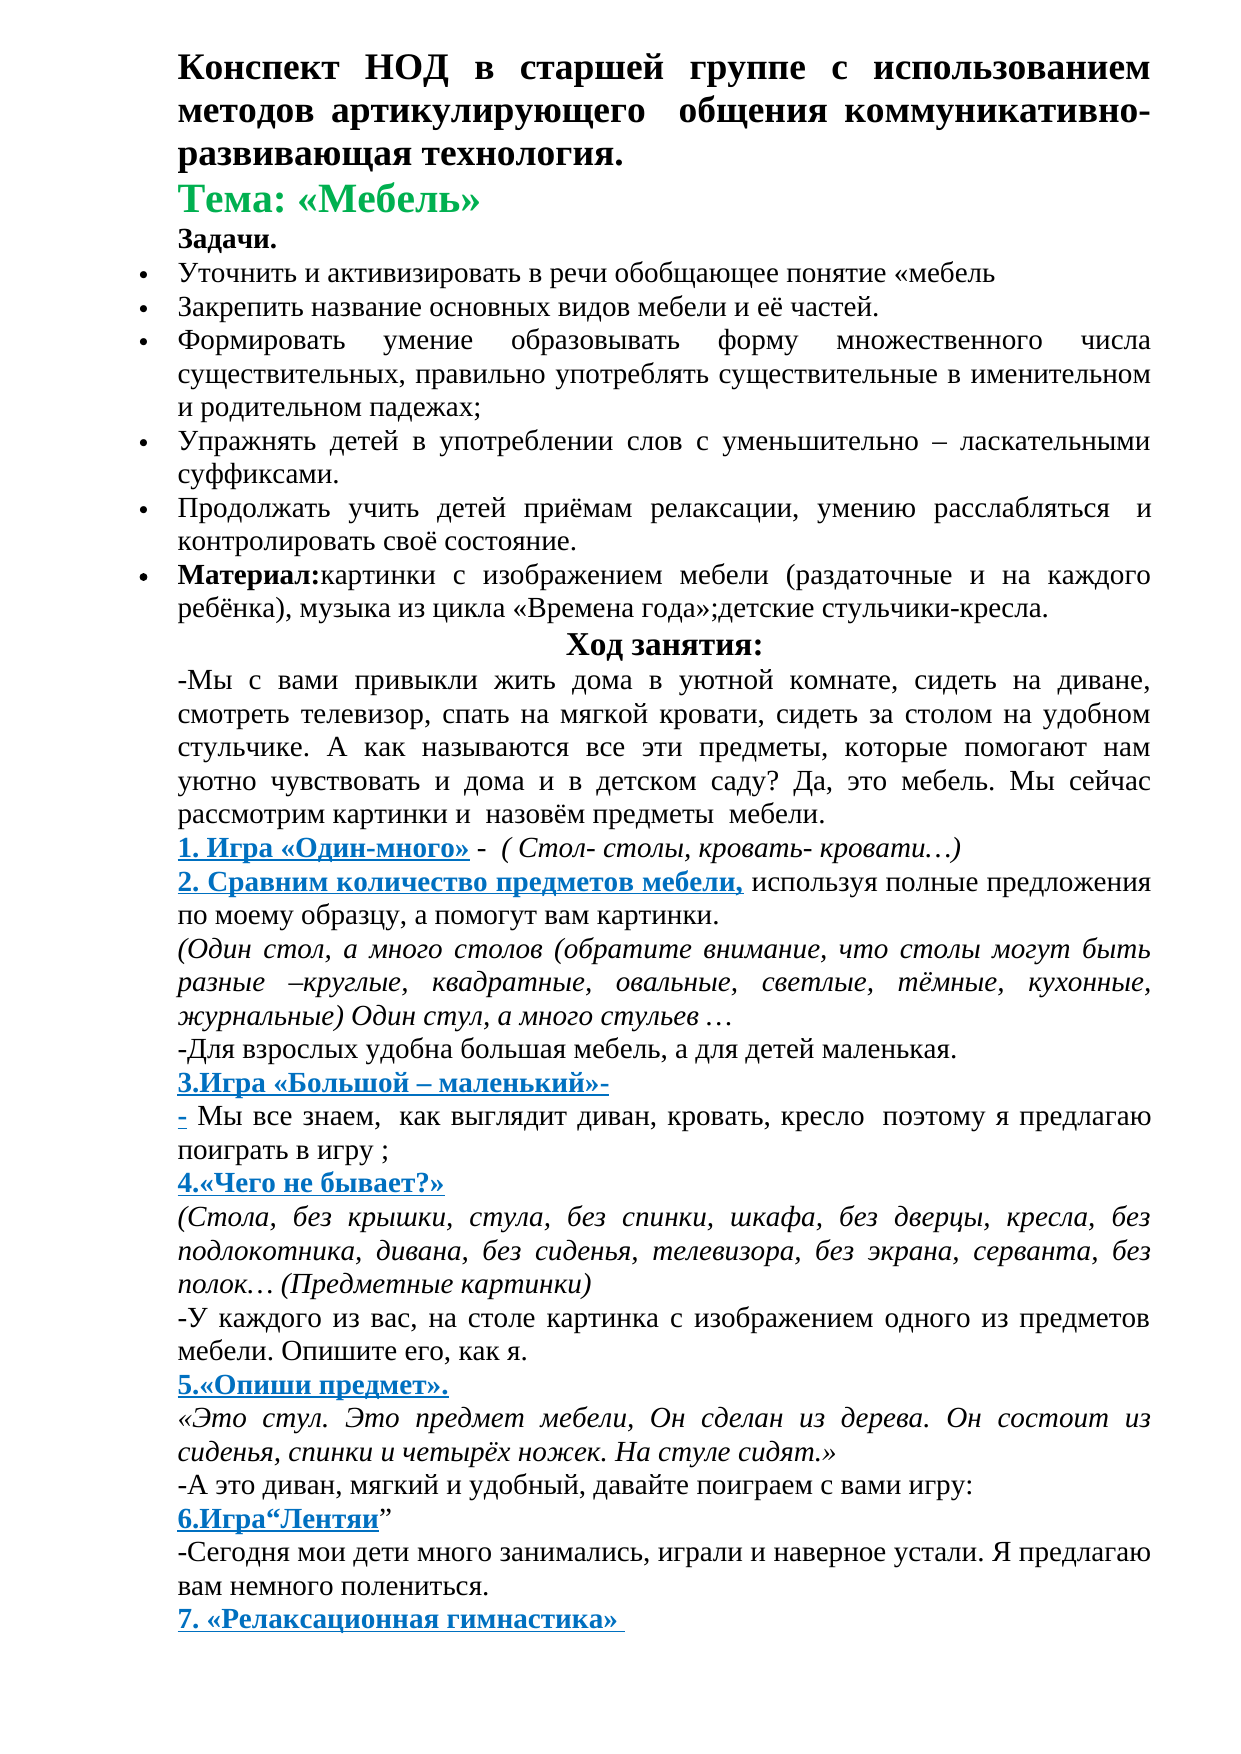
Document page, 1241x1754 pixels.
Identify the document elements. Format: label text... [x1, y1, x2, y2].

text 7. «Релаксационная гимнастика» [177, 1602, 1152, 1635]
text Задачи. [177, 222, 1152, 255]
text -Мы с вами привыкли жить дома в уютной комнате, сидеть на диване, смотреть телевизор, спать на мягкой кровати, сидеть за столом на удобном стульчике. А как называются все эти предметы, которые помогают нам уютно чувствовать и дома и в детском саду? Да, это мебель. Мы сейчас рассмотрим картинки и назовём предметы мебели. [177, 662, 1152, 830]
list Формировать умение образовывать форму множественного числа существительных, правильно употреблять существительные в именительном и родительном падежах; [140, 322, 1152, 423]
text -А это диван, мягкий и удобный, давайте поиграем с вами игру: [177, 1467, 1152, 1501]
list Продолжать учить детей приёмам релаксации, умению расслабляться и контролировать своё состояние. [140, 490, 1152, 557]
list Уточнить и активизировать в речи обобщающее понятие «мебель [140, 255, 1152, 289]
text 3.Игра «Большой – маленький»- [177, 1065, 1152, 1098]
text 6.Игра“Лентяи” [177, 1501, 1152, 1534]
text -Для взрослых удобна большая мебель, а для детей маленькая. [177, 1031, 1152, 1065]
text 1. Игра «Один-много» - ( Стол- столы, кровать- кровати…) [177, 830, 1152, 864]
text (Стола, без крышки, стула, без спинки, шкафа, без дверцы, кресла, без подлокотника, дивана, без сиденья, телевизора, без экрана, серванта, без полок… (Предметные картинки) [177, 1199, 1152, 1300]
list Материал:картинки с изображением мебели (раздаточные и на каждого ребёнка), музыка из цикла «Времена года»;детские стульчики-кресла. [140, 557, 1152, 624]
text Ход занятия: [177, 624, 1152, 662]
text «Это стул. Это предмет мебели, Он сделан из дерева. Он состоит из сиденья, спинки и четырёх ножек. На стуле сидят.» [177, 1400, 1152, 1467]
text Конспект НОД в старшей группе с использованием методов артикулирующего общения коммуникативно-развивающая технология. [177, 44, 1152, 174]
text - Мы все знаем, как выглядит диван, кровать, кресло поэтому я предлагаю поиграть в игру ; [177, 1098, 1152, 1166]
text Тема: «Мебель» [177, 174, 1152, 222]
text 4.«Чего не бывает?» [177, 1166, 1152, 1199]
text 5.«Опиши предмет». [177, 1367, 1152, 1400]
text -У каждого из вас, на столе картинка с изображением одного из предметов мебели. Опишите его, как я. [177, 1300, 1152, 1367]
text 2. Сравним количество предметов мебели, используя полные предложения по моему образцу, а помогут вам картинки. [177, 864, 1152, 931]
text -Сегодня мои дети много занимались, играли и наверное устали. Я предлагаю вам немного полениться. [177, 1534, 1152, 1602]
list Упражнять детей в употреблении слов с уменьшительно – ласкательными суффиксами. [140, 423, 1152, 490]
text (Один стол, а много столов (обратите внимание, что столы могут быть разные –круглые, квадратные, овальные, светлые, тёмные, кухонные, журнальные) Один стул, а много стульев … [177, 931, 1152, 1031]
list Закрепить название основных видов мебели и её частей. [140, 289, 1152, 322]
